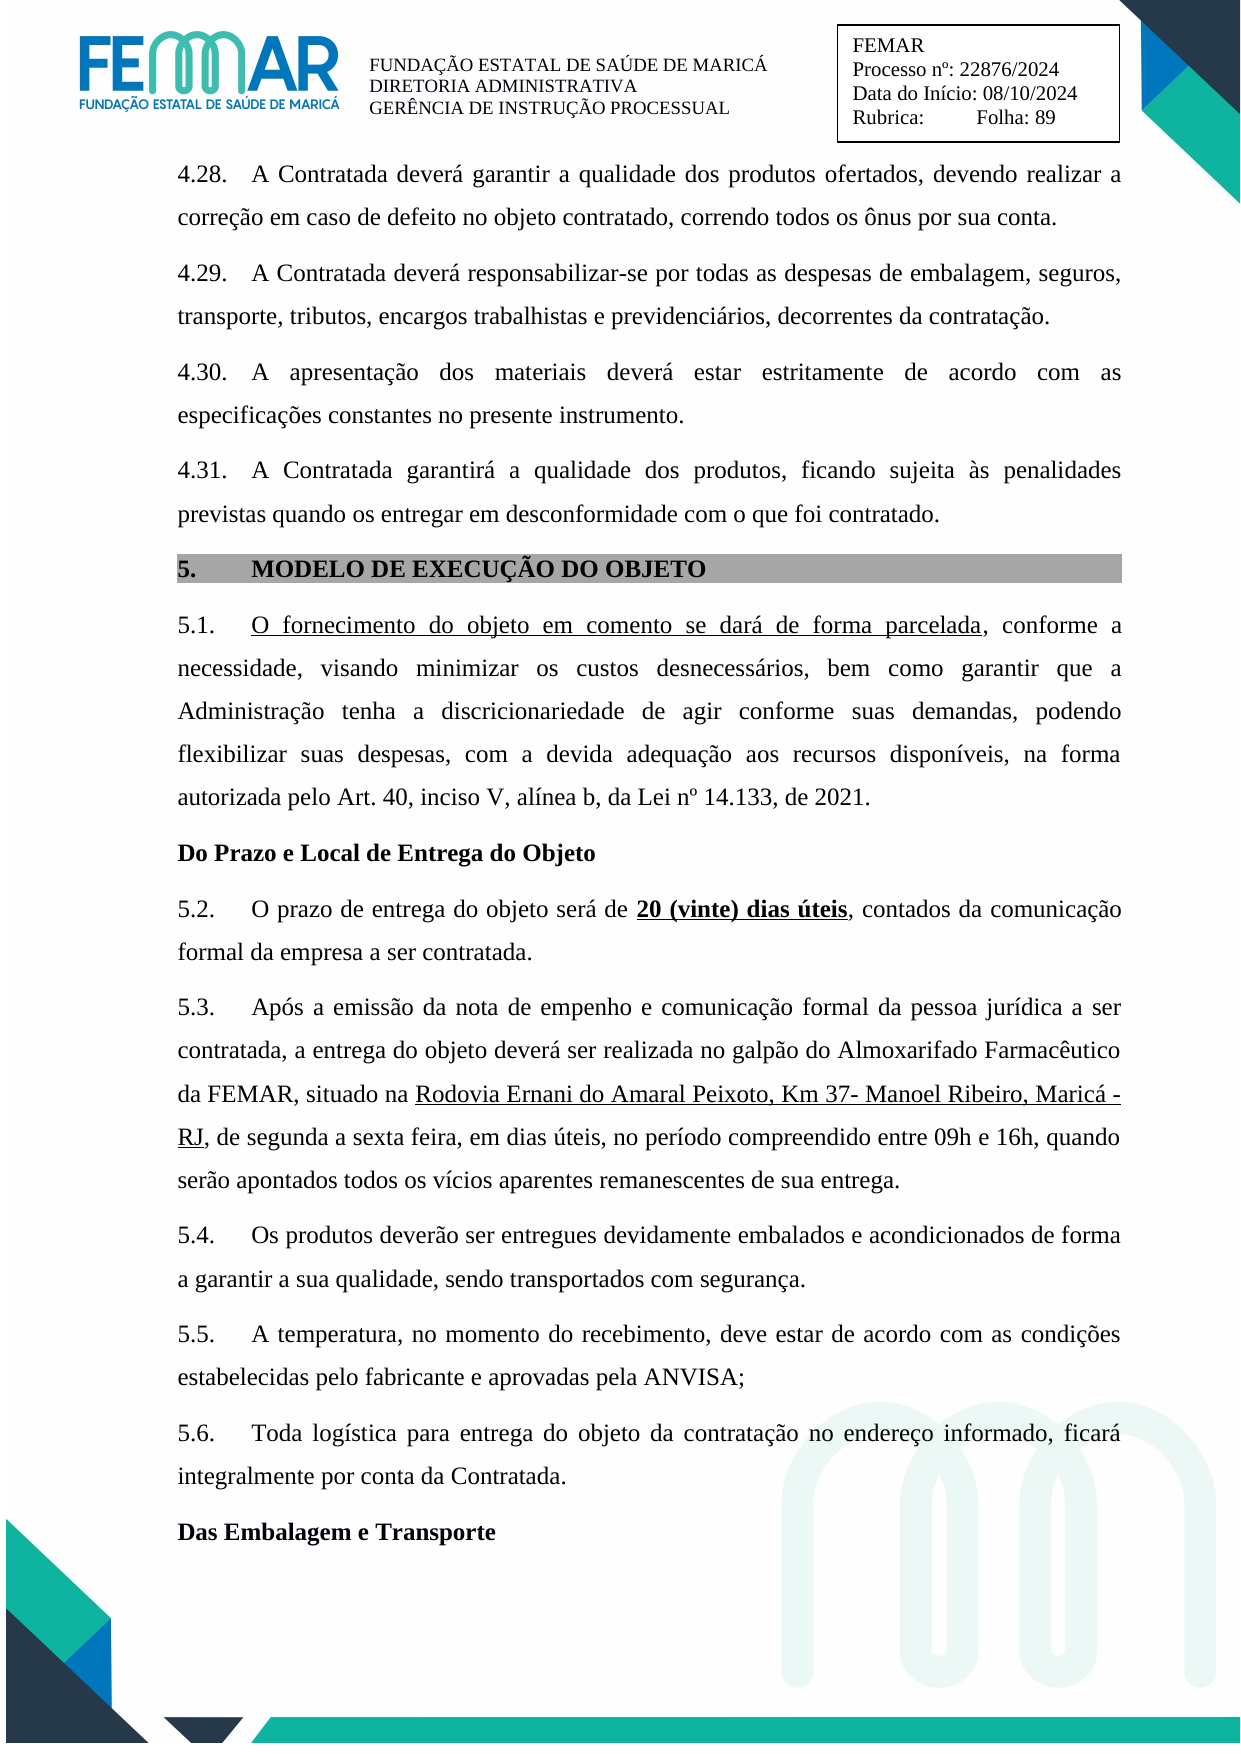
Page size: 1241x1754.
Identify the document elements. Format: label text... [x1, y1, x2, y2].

text Das Embalagem e Transporte [177, 1517, 1122, 1546]
text Do Prazo e Local de Entrega do Objeto [177, 838, 1122, 867]
list A apresentação dos materiais deverá estar estritamente de acordo com as especificações constantes no presente instrumento. [177, 357, 1122, 429]
list MODELO DE EXECUÇÃO DO OBJETO [177, 554, 1122, 583]
picture [6, 0, 1241, 1743]
list A Contratada garantirá a qualidade dos produtos, ficando sujeita às penalidades previstas quando os entregar em desconformidade com o que foi contratado. [177, 456, 1122, 527]
list A temperatura, no momento do recebimento, deve estar de acordo com as condições estabelecidas pelo fabricante e aprovadas pela ANVISA; [177, 1319, 1122, 1391]
list O fornecimento do objeto em comento se dará de forma parcelada, conforme a necessidade, visando minimizar os custos desnecessários, bem como garantir que a Administração tenha a discricionariedade de agir conforme suas demandas, podendo flexibilizar suas despesas, com a devida adequação aos recursos disponíveis, na forma autorizada pelo Art. 40, inciso V, alínea b, da Lei nº 14.133, de 2021. [177, 610, 1122, 811]
list Após a emissão da nota de empenho e comunicação formal da pessoa jurídica a ser contratada, a entrega do objeto deverá ser realizada no galpão do Almoxarifado Farmacêutico da FEMAR, situado na Rodovia Ernani do Amaral Peixoto, Km 37- Manoel Ribeiro, Maricá -RJ, de segunda a sexta feira, em dias úteis, no período compreendido entre 09h e 16h, quando serão apontados todos os vícios aparentes remanescentes de sua entrega. [177, 992, 1122, 1194]
list A Contratada deverá responsabilizar-se por todas as despesas de embalagem, seguros, transporte, tributos, encargos trabalhistas e previdenciários, decorrentes da contratação. [177, 258, 1122, 330]
list O prazo de entrega do objeto será de 20 (vinte) dias úteis, contados da comunicação formal da empresa a ser contratada. [177, 894, 1122, 966]
list A Contratada deverá garantir a qualidade dos produtos ofertados, devendo realizar a correção em caso de defeito no objeto contratado, correndo todos os ônus por sua conta. [177, 159, 1122, 231]
list Toda logística para entrega do objeto da contratação no endereço informado, ficará integralmente por conta da Contratada. [177, 1418, 1122, 1490]
list Os produtos deverão ser entregues devidamente embalados e acondicionados de forma a garantir a sua qualidade, sendo transportados com segurança. [177, 1221, 1122, 1292]
